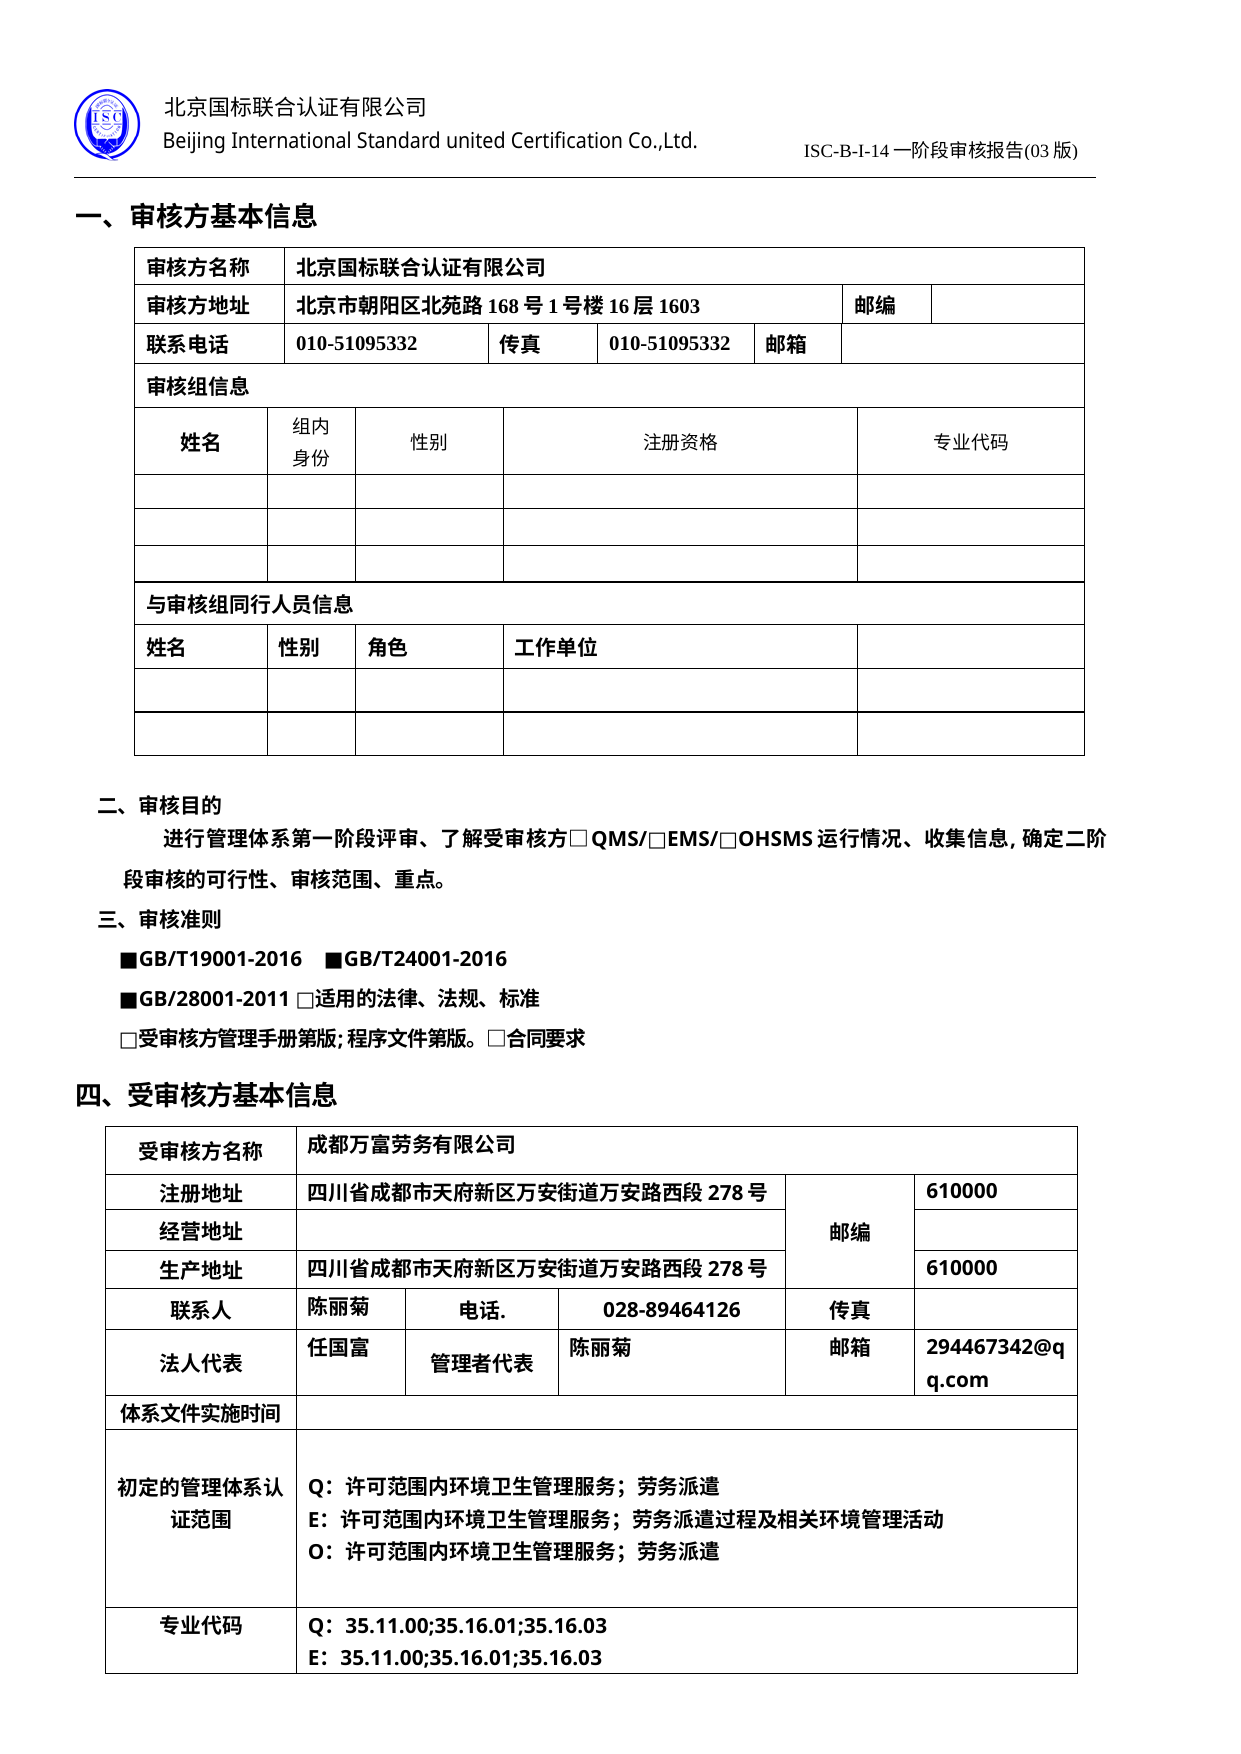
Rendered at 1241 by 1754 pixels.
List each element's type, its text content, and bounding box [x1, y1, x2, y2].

table_cell [356, 509, 503, 545]
text □受审核方管理手册第版; 程序文件第版。□合同要求 [119, 1021, 1107, 1054]
table_cell 联系人 [106, 1289, 296, 1329]
table_header 受审核方名称 [106, 1127, 296, 1174]
table_cell 610000 [915, 1251, 1077, 1288]
table_cell 传真 [786, 1289, 914, 1329]
table_cell 任国富 [297, 1330, 405, 1395]
table_cell 角色 [356, 625, 503, 668]
table_cell 010-51095332 [598, 324, 754, 363]
table_cell [504, 509, 857, 545]
table_cell 性别 [268, 625, 355, 668]
table_cell [297, 1210, 785, 1250]
table_cell 610000 [915, 1175, 1077, 1209]
table_cell 注册资格 [504, 408, 857, 474]
table_cell Q：许可范围内环境卫生管理服务；劳务派遣 E：许可范围内环境卫生管理服务；劳务派遣过程及相关环境管理活动 O：许可范围内环境卫生管理服务；劳务派遣 [297, 1430, 1077, 1607]
table_cell 法人代表 [106, 1330, 296, 1395]
table_cell 陈丽菊 [559, 1330, 785, 1395]
table_cell 与审核组同行人员信息 [135, 583, 1084, 624]
table_cell 028-89464126 [559, 1289, 785, 1329]
table_cell [915, 1210, 1077, 1250]
table_cell 四川省成都市天府新区万安街道万安路西段278号 [297, 1251, 785, 1288]
table_header 审核方名称 [135, 248, 284, 284]
table_cell 010-51095332 [285, 324, 488, 363]
table_cell 专业代码 [106, 1608, 296, 1673]
text 一、审核方基本信息 [75, 182, 1107, 247]
table_cell [858, 546, 1084, 581]
table_cell [504, 475, 857, 508]
table_cell 工作单位 [504, 625, 857, 668]
table_cell 邮箱 [755, 324, 841, 363]
table_cell Q：35.11.00;35.16.01;35.16.03 E：35.11.00;35.16.01;35.16.03 O：35.11.00;35.16.01;35.16.03 [297, 1608, 1077, 1673]
text 三、审核准则 [75, 902, 1107, 934]
text 四、受审核方基本信息 [75, 1061, 1107, 1126]
table_cell [356, 475, 503, 508]
table_cell 姓名 [135, 625, 267, 668]
table_cell [135, 546, 267, 581]
table_header 北京国标联合认证有限公司 [285, 248, 1084, 284]
table_cell 经营地址 [106, 1210, 296, 1250]
table_cell 审核方地址 [135, 285, 284, 323]
table_cell 传真 [489, 324, 597, 363]
table_cell [135, 509, 267, 545]
table_cell [268, 713, 355, 755]
table_cell 专业代码 [858, 408, 1084, 474]
table_cell [356, 669, 503, 711]
table_cell 组内 身份 [268, 408, 355, 474]
table_cell 北京市朝阳区北苑路168号1号楼16层1603 [285, 285, 842, 323]
table_cell [858, 713, 1084, 755]
table_cell [356, 713, 503, 755]
table_cell 294467342@qq.com [915, 1330, 1077, 1395]
table_cell [268, 509, 355, 545]
table_cell [135, 713, 267, 755]
table_cell 电话. [406, 1289, 558, 1329]
table_cell 管理者代表 [406, 1330, 558, 1395]
table_cell [932, 285, 1084, 323]
text ■GB/T19001-2016 ■GB/T24001-2016 [119, 942, 1107, 974]
table_cell 体系文件实施时间 [106, 1396, 296, 1429]
text ■GB/28001-2011 □适用的法律、法规、标准 [119, 981, 1107, 1014]
table_cell [858, 669, 1084, 711]
table_cell [135, 475, 267, 508]
table_cell [858, 475, 1084, 508]
table_cell 审核组信息 [135, 364, 1084, 407]
table_cell 性别 [356, 408, 503, 474]
table_cell [268, 669, 355, 711]
table_cell 姓名 [135, 408, 267, 474]
text 二、审核目的 [75, 788, 1107, 821]
table_cell [915, 1289, 1077, 1329]
table_cell [504, 713, 857, 755]
table_cell [268, 546, 355, 581]
table_cell [858, 625, 1084, 668]
table_cell [135, 669, 267, 711]
table_cell 初定的管理体系认证范围 [106, 1430, 296, 1607]
table_cell [842, 324, 1084, 363]
table_cell 邮箱 [786, 1330, 914, 1395]
table_cell [268, 475, 355, 508]
table_cell 四川省成都市天府新区万安街道万安路西段278号 [297, 1175, 785, 1209]
table_cell [297, 1396, 1077, 1429]
table_cell 邮编 [843, 285, 931, 323]
picture [74, 89, 143, 161]
table_header 成都万富劳务有限公司 [297, 1127, 1077, 1174]
table_cell 邮编 [786, 1175, 914, 1288]
text 进行管理体系第一阶段评审、了解受审核方□QMS/□EMS/□OHSMS运行情况、收集信息, 确定二阶段审核的可行性、审核范围、重点。 [123, 821, 1107, 894]
table_cell [504, 669, 857, 711]
table_cell [858, 509, 1084, 545]
table_cell 生产地址 [106, 1251, 296, 1288]
table_cell 注册地址 [106, 1175, 296, 1209]
table_cell 联系电话 [135, 324, 284, 363]
table_cell [356, 546, 503, 581]
table_cell 陈丽菊 [297, 1289, 405, 1329]
table_cell [504, 546, 857, 581]
